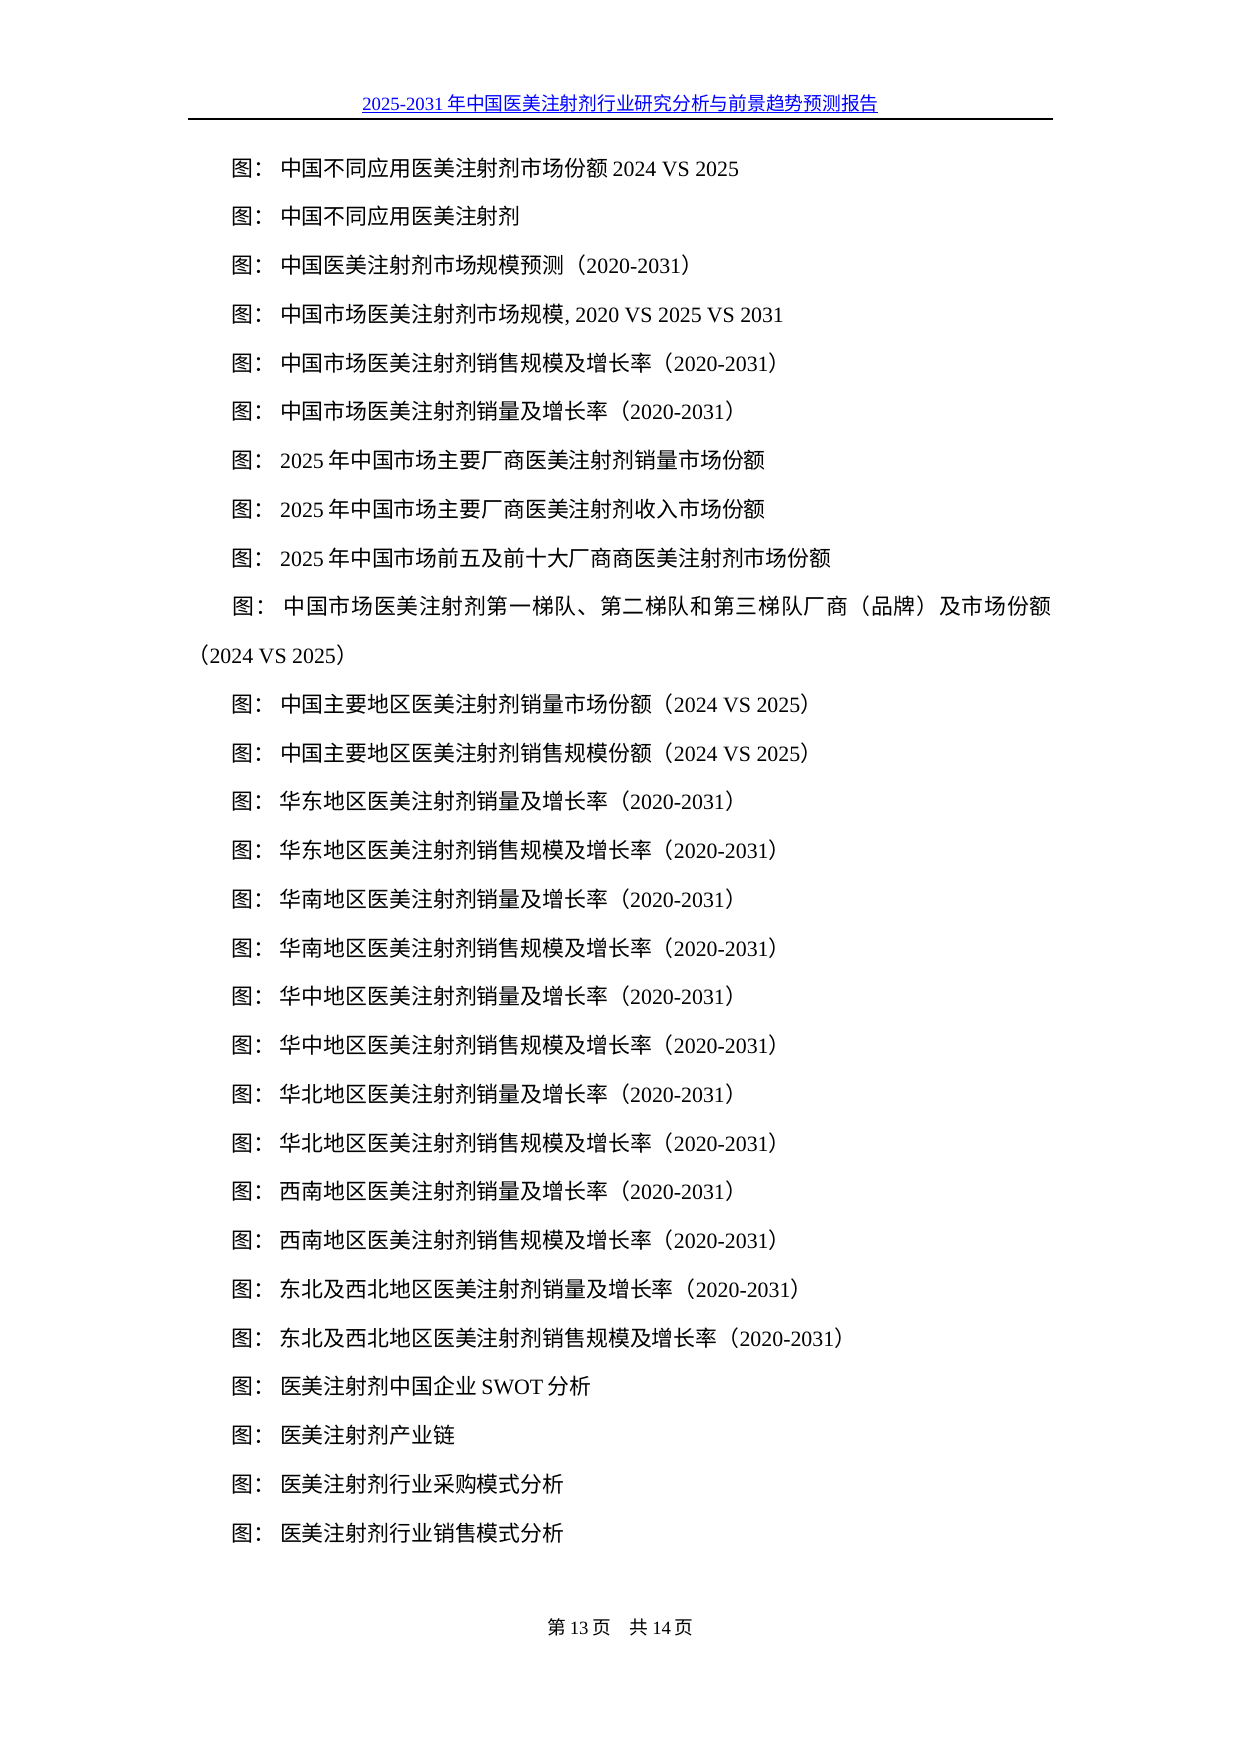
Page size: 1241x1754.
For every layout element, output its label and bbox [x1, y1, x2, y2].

text [187, 150, 1053, 1548]
